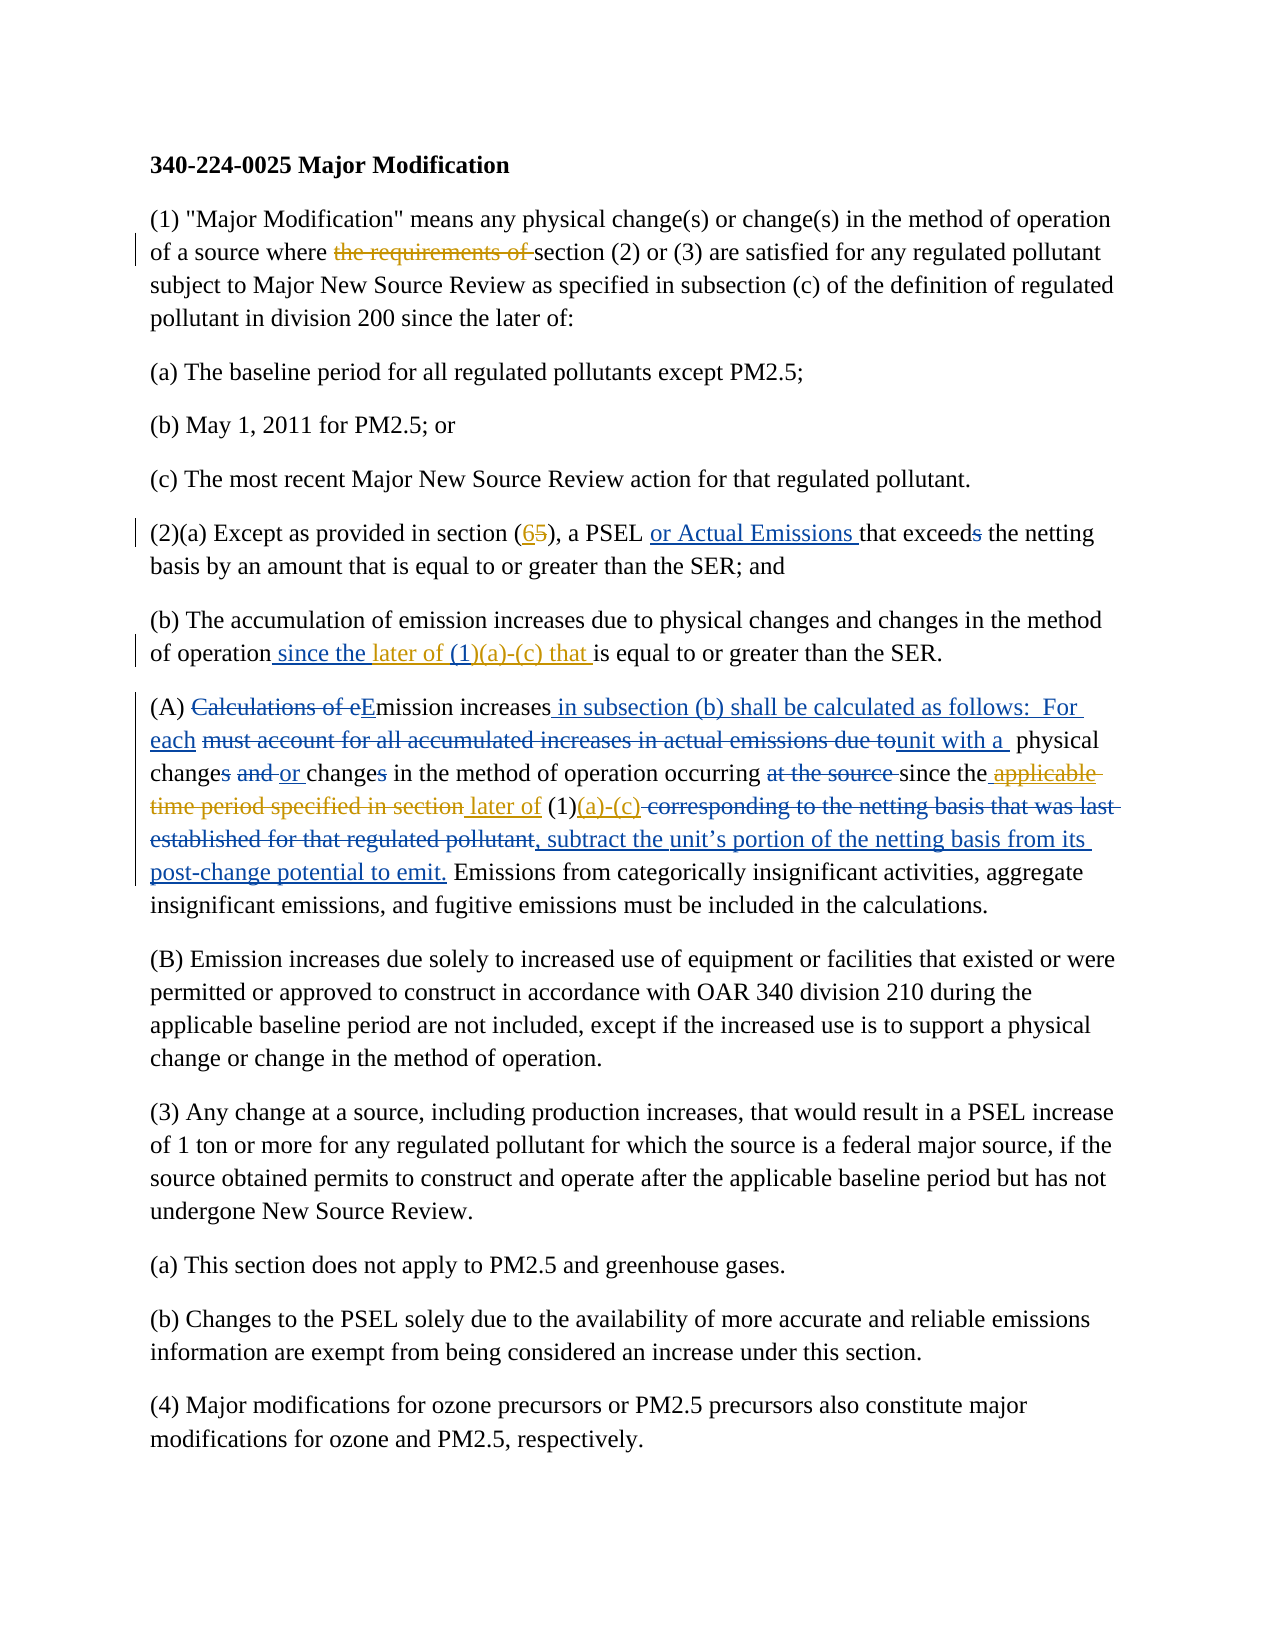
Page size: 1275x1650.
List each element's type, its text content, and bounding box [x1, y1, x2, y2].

text (b) The accumulation of emission increases due to physical changes and changes in the method of operationis equal to or greater than the SER. [150, 605, 1125, 667]
text (b) Changes to the PSEL solely due to the availability of more accurate and reliable emissions information are exempt from being considered an increase under this section. [150, 1304, 1125, 1366]
text (3) Any change at a source, including production increases, that would result in a PSEL increase of 1 ton or more for any regulated pollutant for which the source is a federal major source, if the source obtained permits to construct and operate after the applicable baseline period but has not undergone New Source Review. [150, 1097, 1125, 1225]
text (a) The baseline period for all regulated pollutants except PM2.5; [150, 357, 1125, 386]
text (b) May 1, 2011 for PM2.5; or [150, 411, 1125, 439]
text (2)(a) Except as provided in section (), a PSEL that exceed the netting basis by an amount that is equal to or greater than the SER; and [150, 518, 1125, 580]
text 340-224-0025 Major Modification [150, 150, 1125, 179]
text (1) "Major Modification" means any physical change(s) or change(s) in the method of operation of a source where section (2) or (3) are satisfied for any regulated pollutant subject to Major New Source Review as specified in subsection (c) of the definition of regulated pollutant in division 200 since the later of: [150, 204, 1125, 332]
text (B) Emission increases due solely to increased use of equipment or facilities that existed or were permitted or approved to construct in accordance with OAR 340 division 210 during the applicable baseline period are not included, except if the increased use is to support a physical change or change in the method of operation. [150, 944, 1125, 1072]
text (A) mission increases physical change change in the method of operation occurring since the (1) Emissions from categorically insignificant activities, aggregate insignificant emissions, and fugitive emissions must be included in the calculations. [150, 692, 1125, 919]
text (4) Major modifications for ozone precursors or PM2.5 precursors also constitute major modifications for ozone and PM2.5, respectively. [150, 1391, 1125, 1452]
text (c) The most recent Major New Source Review action for that regulated pollutant. [150, 464, 1125, 493]
text (a) This section does not apply to PM2.5 and greenhouse gases. [150, 1250, 1125, 1279]
